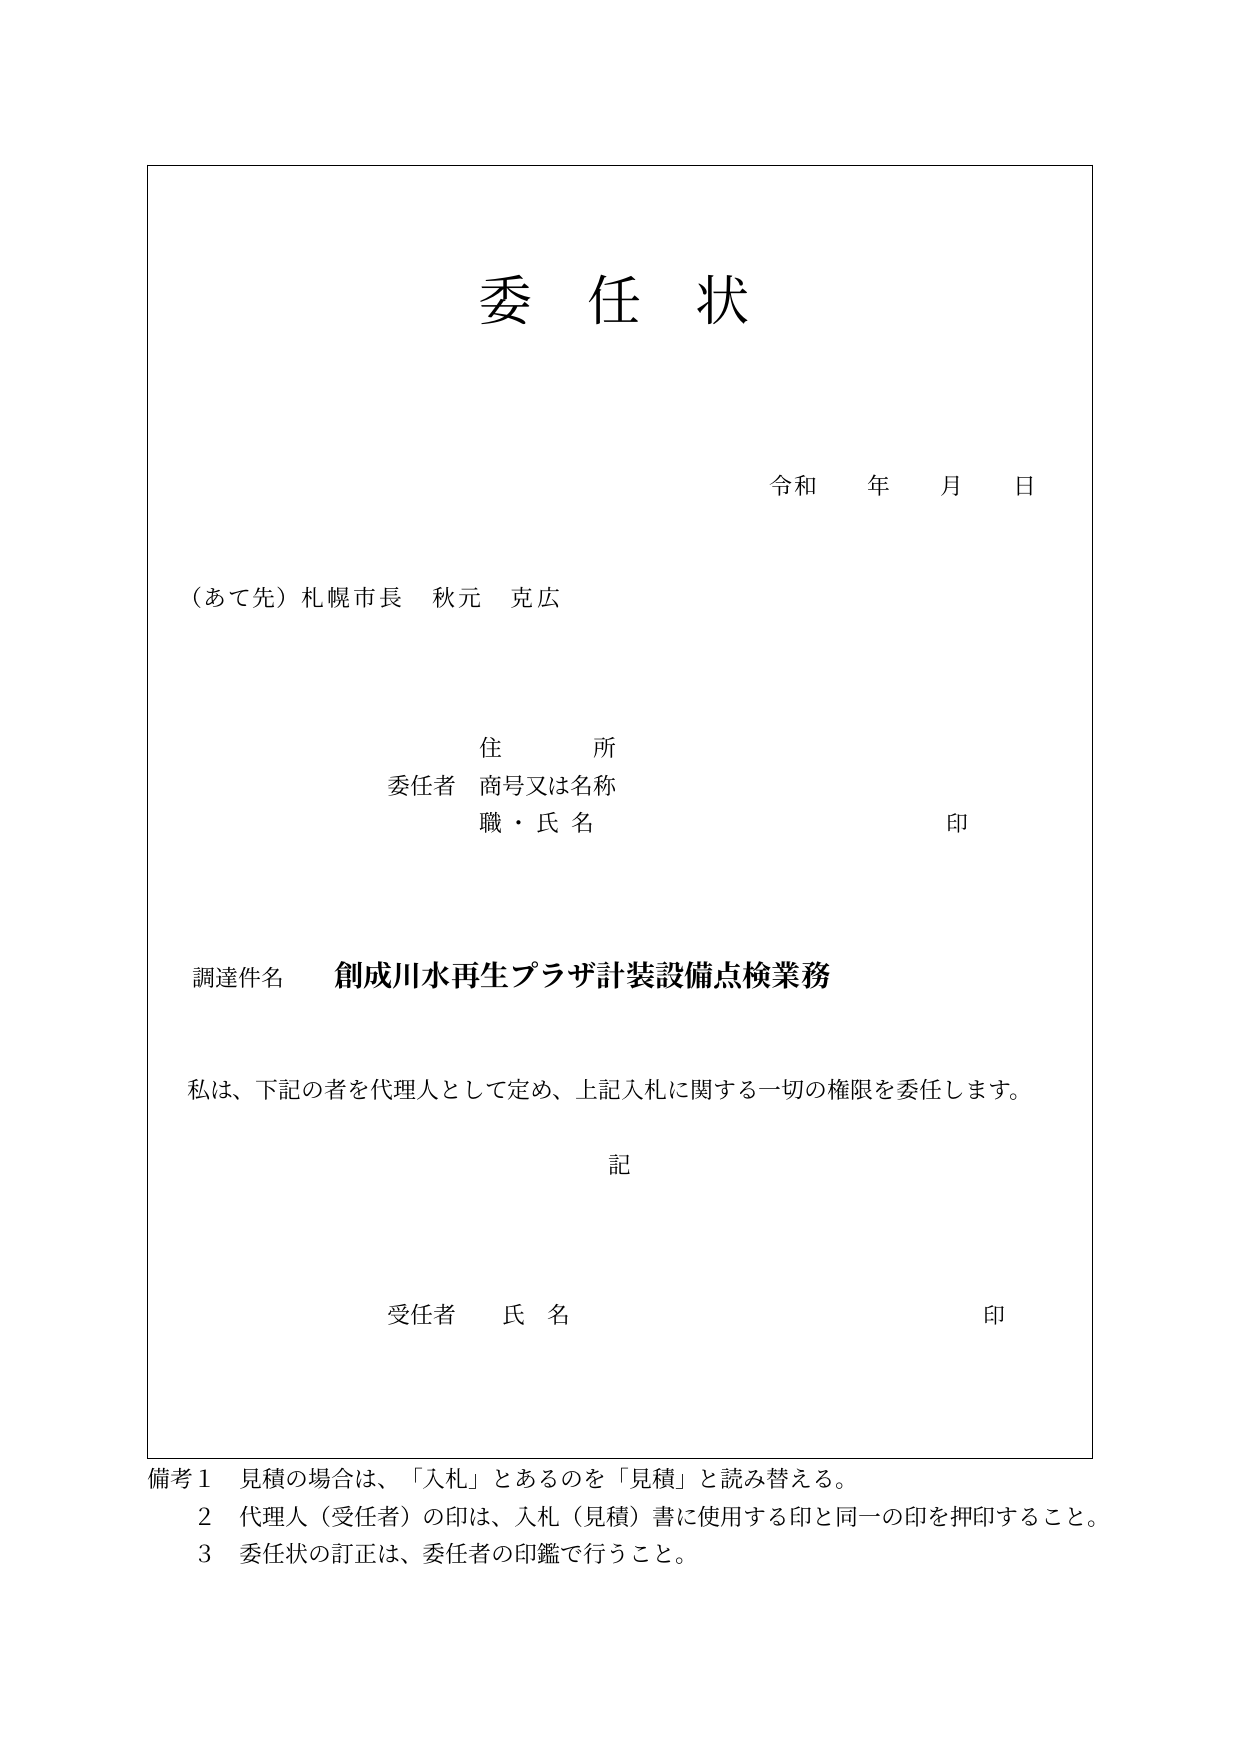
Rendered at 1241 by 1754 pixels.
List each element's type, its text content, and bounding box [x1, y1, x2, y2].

text ２ 代理人（受任者）の印は、入札（見積）書に使用する印と同一の印を押印すること。 [148, 1496, 1092, 1534]
table_header 委 任 状 令和 年 月 日 （あて先）札幌市長 秋元 克広 住 所 委任者 商号又は名称 職 ・ 氏 名 印 調達件名 創成川水再生プラザ計装設備点検業務 私は、下記の者を代理人として定め、上記入札に関する一切の権限を委任します。 記 受任者 氏 名 印 [148, 166, 1092, 1458]
text 備考１ 見積の場合は、「入札」とあるのを「見積」と読み替える。 [148, 1459, 1092, 1496]
text ３ 委任状の訂正は、委任者の印鑑で行うこと。 [148, 1534, 1092, 1571]
